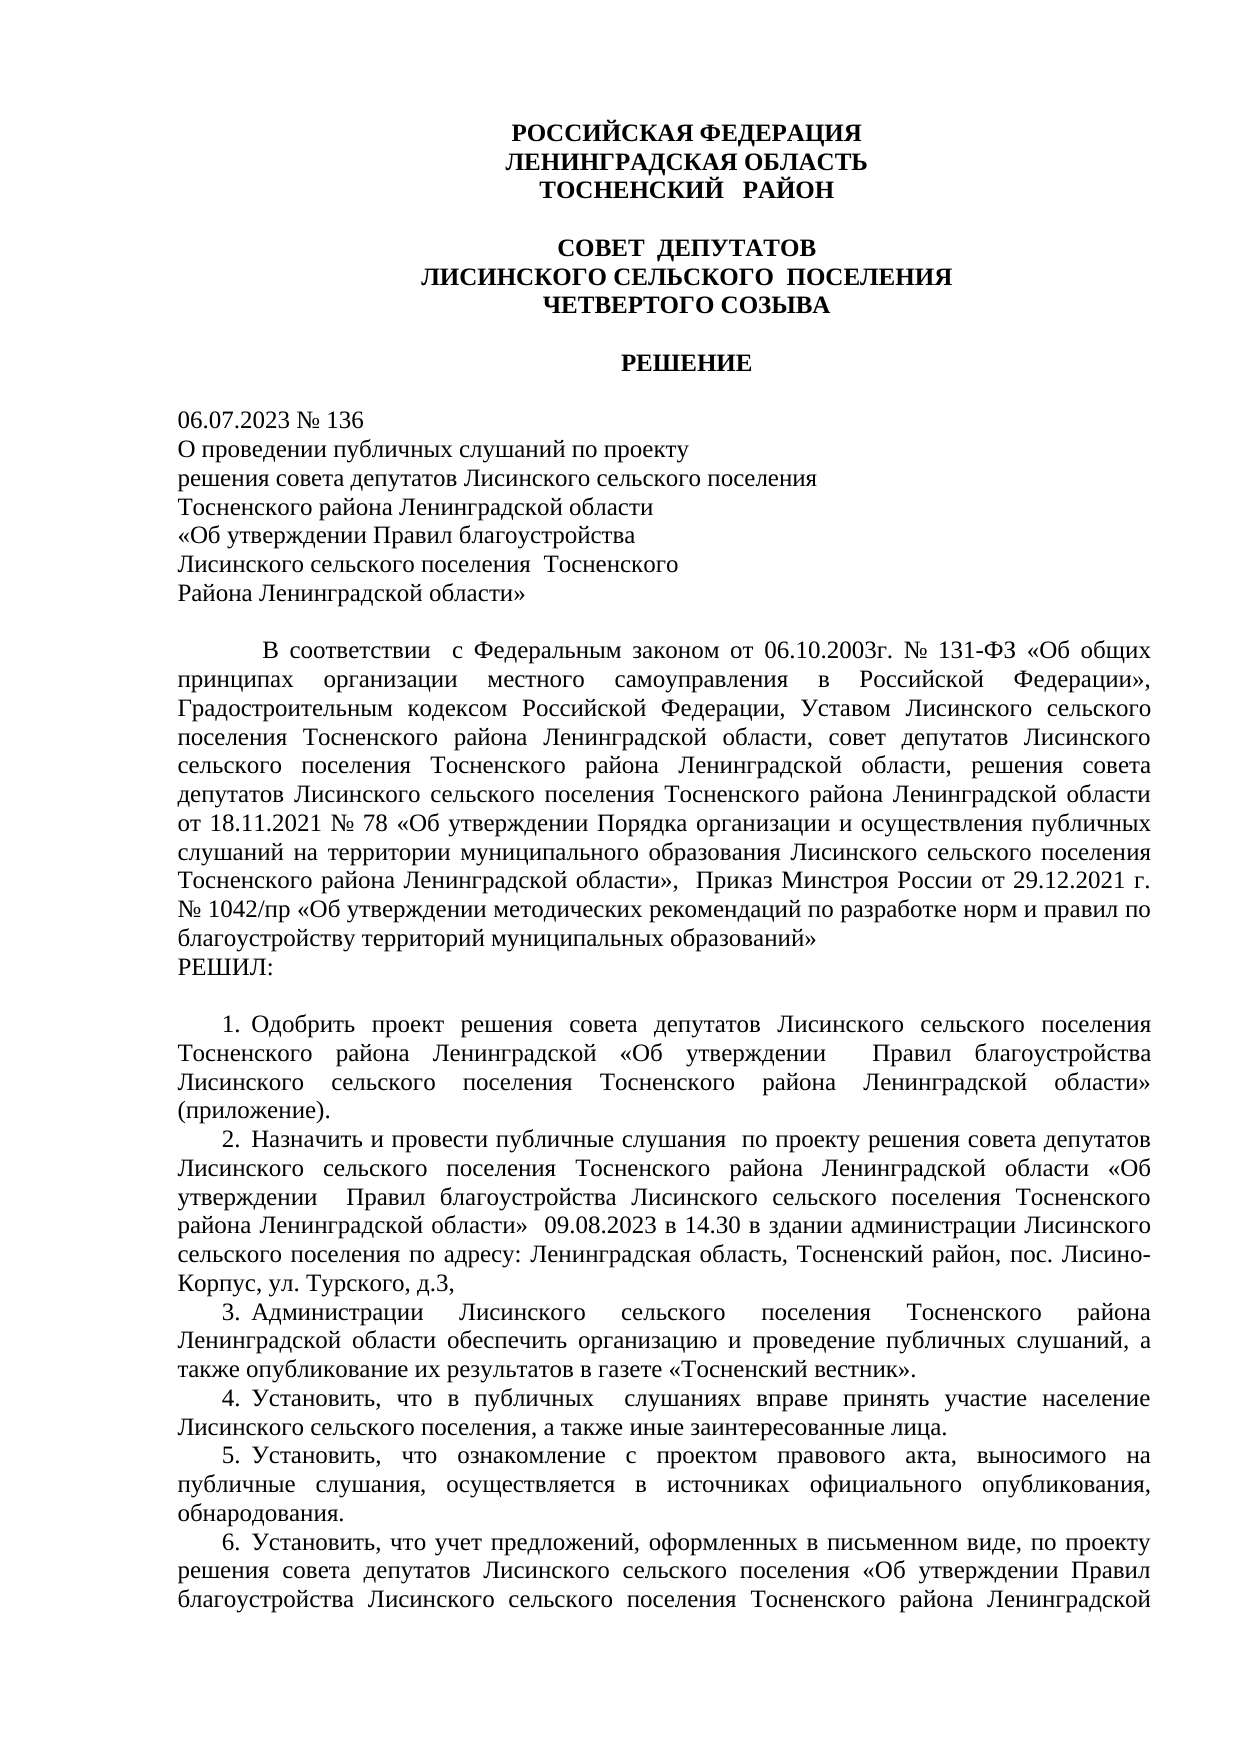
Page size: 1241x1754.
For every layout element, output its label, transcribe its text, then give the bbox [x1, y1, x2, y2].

text РЕШЕНИЕ [177, 348, 1152, 377]
text ТОСНЕНСКИЙ РАЙОН [177, 176, 1152, 204]
list Установить, что в публичных слушаниях вправе принять участие население Лисинского сельского поселения, а также иные заинтересованные лица. [177, 1383, 1152, 1441]
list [177, 1527, 1152, 1613]
text Района Ленинградской области» [177, 578, 1152, 607]
text В соответствии с Федеральным законом от 06.10.2003г. № 131-ФЗ «Об общих принципах организации местного самоуправления в Российской Федерации», Градостроительным кодексом Российской Федерации, Уставом Лисинского сельского поселения Тосненского района Ленинградской области, совет депутатов Лисинского сельского поселения Тосненского района Ленинградской области, решения совета депутатов Лисинского сельского поселения Тосненского района Ленинградской области от 18.11.2021 № 78 «Об утверждении Порядка организации и осуществления публичных слушаний на территории муниципального образования Лисинского сельского поселения Тосненского района Ленинградской области», Приказ Минстроя России от 29.12.2021 г. № 1042/пр «Об утверждении методических рекомендаций по разработке норм и правил по благоустройству территорий муниципальных образований» [177, 636, 1152, 952]
text О проведении публичных слушаний по проекту [177, 434, 1152, 463]
text РОССИЙСКАЯ ФЕДЕРАЦИЯ [177, 118, 1152, 147]
list Установить, что ознакомление с проектом правового акта, выносимого на публичные слушания, осуществляется в источниках официального опубликования, обнародования. [177, 1441, 1152, 1527]
text ЧЕТВЕРТОГО СОЗЫВА [177, 291, 1152, 319]
text ЛИСИНСКОГО СЕЛЬСКОГО ПОСЕЛЕНИЯ [177, 262, 1152, 291]
text Лисинского сельского поселения Тосненского [177, 549, 1152, 578]
text решения совета депутатов Лисинского сельского поселения [177, 463, 1152, 492]
text Тосненского района Ленинградской области [177, 492, 1152, 521]
list Администрации Лисинского сельского поселения Тосненского района Ленинградской области обеспечить организацию и проведение публичных слушаний, а также опубликование их результатов в газете «Тосненский вестник». [177, 1297, 1152, 1383]
text СОВЕТ ДЕПУТАТОВ [177, 233, 1152, 262]
text «Об утверждении Правил благоустройства [177, 521, 1152, 549]
text ЛЕНИНГРАДСКАЯ ОБЛАСТЬ [177, 147, 1152, 176]
list Назначить и провести публичные слушания по проекту решения совета депутатов Лисинского сельского поселения Тосненского района Ленинградской области «Об утверждении Правил благоустройства Лисинского сельского поселения Тосненского района Ленинградской области» 09.08.2023 в 14.30 в здании администрации Лисинского сельского поселения по адресу: Ленинградская область, Тосненский район, пос. Лисино-Корпус, ул. Турского, д.3, [177, 1124, 1152, 1297]
text РЕШИЛ: [177, 952, 1152, 981]
list Одобрить проект решения совета депутатов Лисинского сельского поселения Тосненского района Ленинградской «Об утверждении Правил благоустройства Лисинского сельского поселения Тосненского района Ленинградской области» (приложение). [177, 1009, 1152, 1124]
text 06.07.2023 № 136 [177, 406, 1152, 434]
